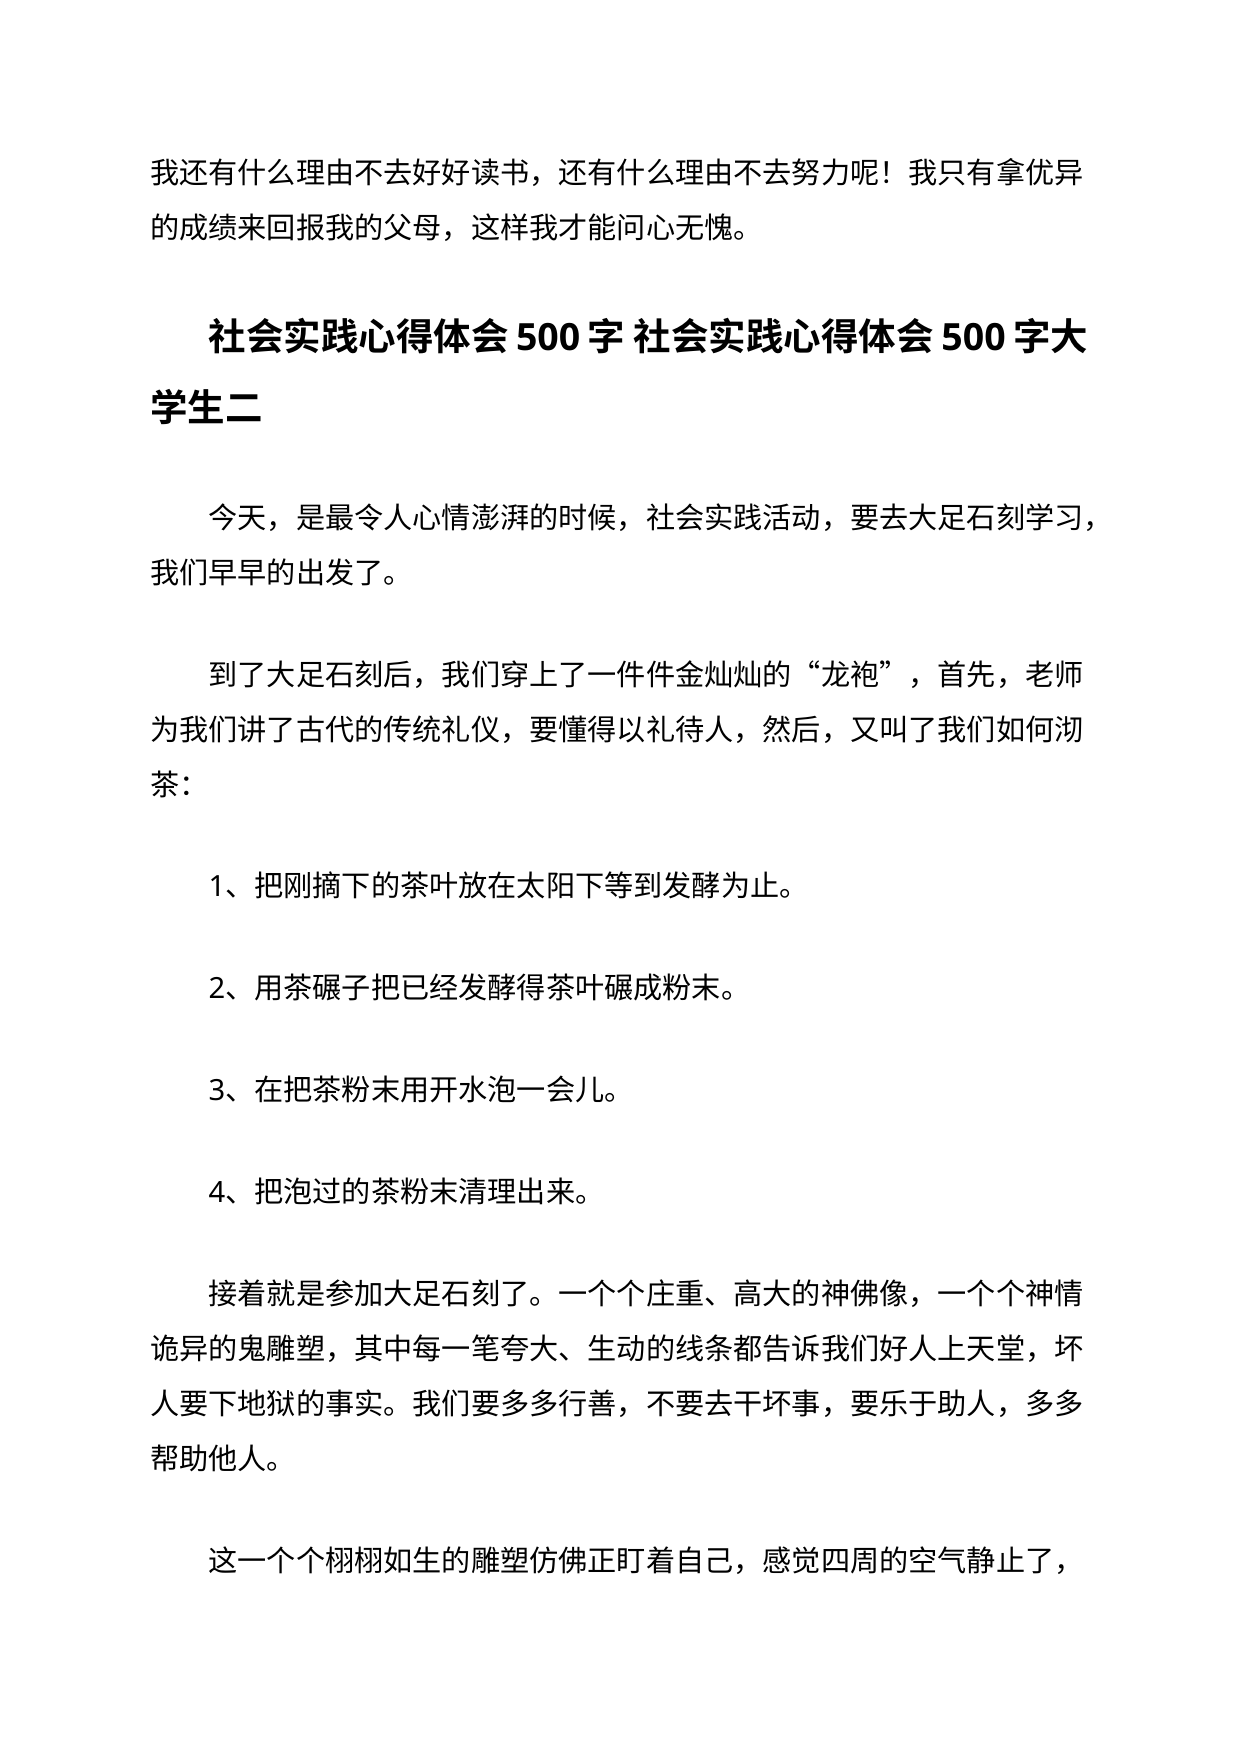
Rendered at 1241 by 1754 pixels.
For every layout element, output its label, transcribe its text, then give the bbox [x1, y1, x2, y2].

text 社会实践心得体会500字 社会实践心得体会500字大学生二 [150, 307, 1090, 432]
text 2、用茶碾子把已经发酵得茶叶碾成粉末。 [150, 965, 1090, 1007]
text 4、把泡过的茶粉末清理出来。 [150, 1169, 1090, 1211]
text 接着就是参加大足石刻了。一个个庄重、高大的神佛像，一个个神情诡异的鬼雕塑，其中每一笔夸大、生动的线条都告诉我们好人上天堂，坏人要下地狱的事实。我们要多多行善，不要去干坏事，要乐于助人，多多帮助他人。 [150, 1271, 1090, 1478]
text 1、把刚摘下的茶叶放在太阳下等到发酵为止。 [150, 863, 1090, 905]
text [150, 1537, 1090, 1580]
text 今天，是最令人心情澎湃的时候，社会实践活动，要去大足石刻学习，我们早早的出发了。 [150, 495, 1090, 592]
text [150, 150, 1090, 247]
text 3、在把茶粉末用开水泡一会儿。 [150, 1067, 1090, 1109]
text 到了大足石刻后，我们穿上了一件件金灿灿的“龙袍”，首先，老师为我们讲了古代的传统礼仪，要懂得以礼待人，然后，又叫了我们如何沏茶： [150, 651, 1090, 803]
